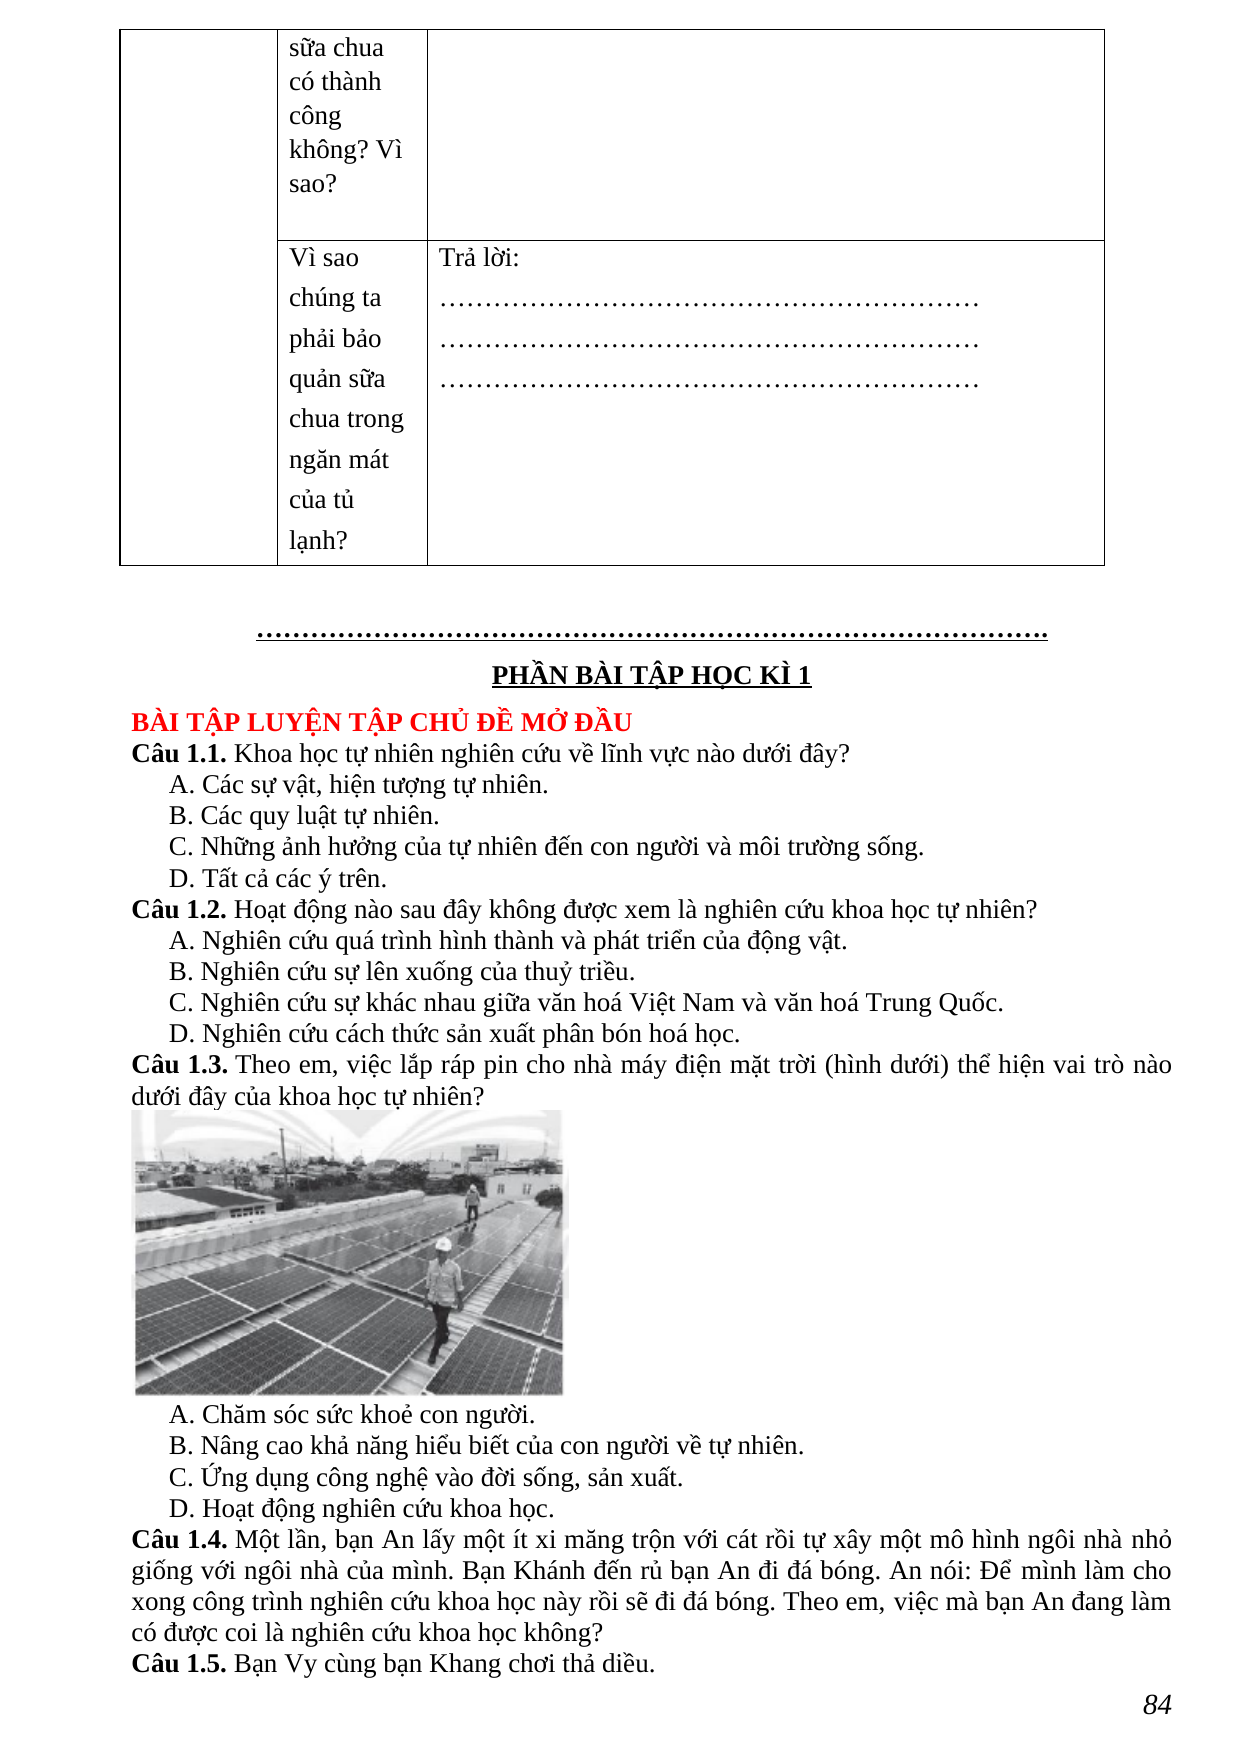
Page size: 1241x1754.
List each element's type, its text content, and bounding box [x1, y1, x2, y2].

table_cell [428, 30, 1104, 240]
picture [131, 1110, 569, 1399]
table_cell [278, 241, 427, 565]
list A. Các sự vật, hiện tượng tự nhiên. [169, 768, 1172, 799]
text Câu 1.2. Hoạt động nào sau đây không được xem là nghiên cứu khoa học tự nhiên? [131, 893, 1172, 924]
text PHẦN BÀI TẬP HỌC KÌ 1 [131, 659, 1172, 690]
list B. Các quy luật tự nhiên. [169, 799, 1172, 831]
list C. Những ảnh hưởng của tự nhiên đến con người và môi trường sống. [169, 831, 1172, 862]
list D. Tất cả các ý trên. [169, 862, 1172, 893]
list B. Nghiên cứu sự lên xuống của thuỷ triều. [169, 955, 1172, 986]
text Câu 1.5. Bạn Vy cùng bạn Khang chơi thả diều. [131, 1647, 1172, 1679]
list BÀI TẬP LUYỆN TẬP CHỦ ĐỀ MỞ ĐẦU [131, 706, 1172, 737]
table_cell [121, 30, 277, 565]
list A. Chăm sóc sức khoẻ con người. [169, 1398, 1172, 1429]
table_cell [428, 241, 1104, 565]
text ……………………………………………………………………………. [131, 613, 1172, 644]
text Câu 1.1. Khoa học tự nhiên nghiên cứu về lĩnh vực nào dưới đây? [131, 737, 1172, 768]
text Câu 1.4. Một lần, bạn An lấy một ít xi măng trộn với cát rồi tự xây một mô hình ngôi nhà nhỏ giống với ngôi nhà của mình. Bạn Khánh đến rủ bạn An đi đá bóng. An nói: Để mình làm cho xong công trình nghiên cứu khoa học này rồi sẽ đi đá bóng. Theo em, việc mà bạn An đang làm có được coi là nghiên cứu khoa học không? [131, 1523, 1172, 1647]
list C. Ứng dụng công nghệ vào đời sống, sản xuất. [169, 1461, 1172, 1492]
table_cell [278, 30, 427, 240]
text Câu 1.3. Theo em, việc lắp ráp pin cho nhà máy điện mặt trời (hình dưới) thể hiện vai trò nào dưới đây của khoa học tự nhiên? [131, 1048, 1172, 1111]
list C. Nghiên cứu sự khác nhau giữa văn hoá Việt Nam và văn hoá Trung Quốc. [169, 986, 1172, 1017]
list A. Nghiên cứu quá trình hình thành và phát triển của động vật. [169, 924, 1172, 955]
list D. Hoạt động nghiên cứu khoa học. [169, 1492, 1172, 1523]
list B. Nâng cao khả năng hiểu biết của con người về tự nhiên. [169, 1429, 1172, 1461]
list D. Nghiên cứu cách thức sản xuất phân bón hoá học. [169, 1017, 1172, 1048]
